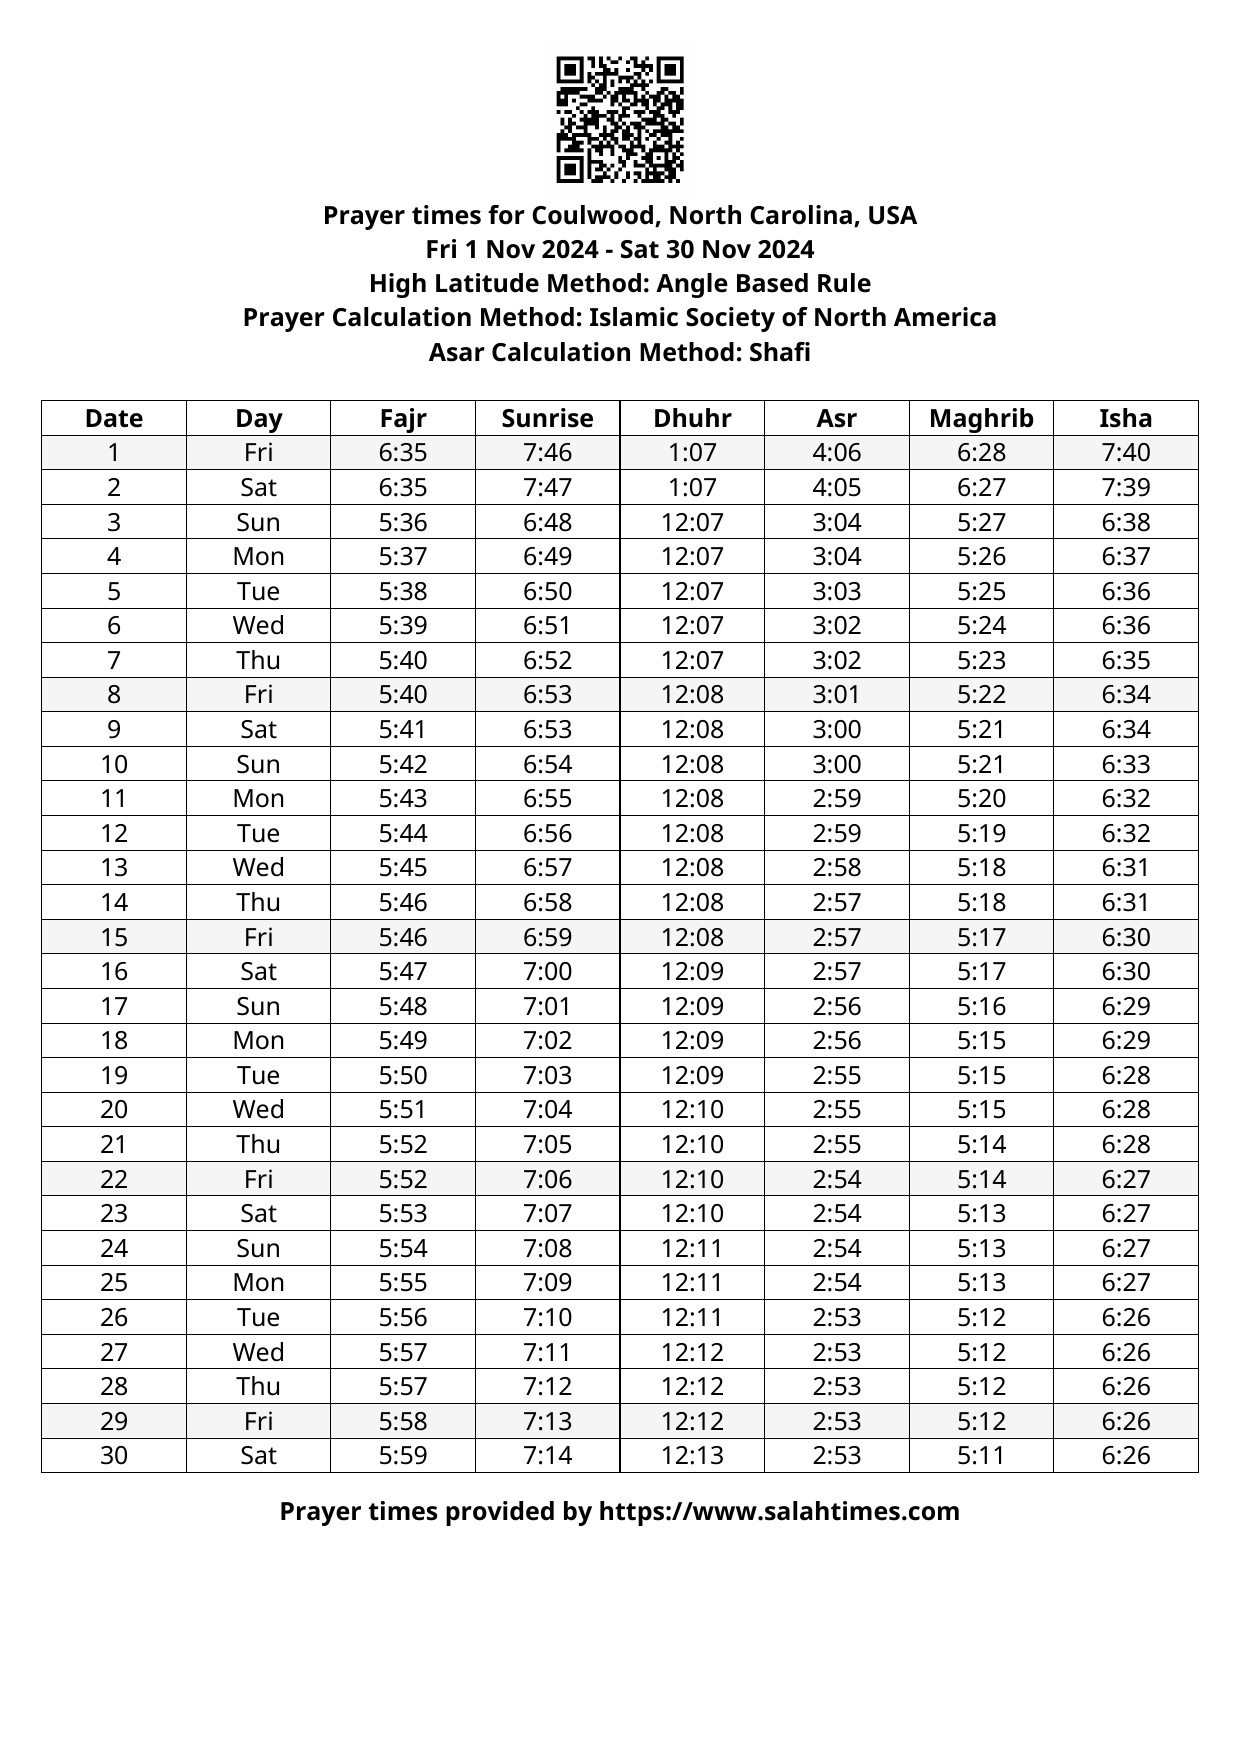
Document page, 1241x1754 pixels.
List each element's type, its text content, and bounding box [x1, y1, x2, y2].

table_cell Sat [187, 954, 330, 988]
table_cell 6:49 [476, 539, 619, 573]
table_cell 5:12 [910, 1300, 1053, 1334]
table_header Maghrib [910, 401, 1053, 434]
table_cell 6:33 [1054, 747, 1198, 780]
table_cell 5:21 [910, 712, 1053, 746]
table_cell 10 [42, 747, 186, 780]
table_header Asr [765, 401, 909, 434]
text Prayer times provided by https://www.salahtimes.com [42, 1494, 1198, 1528]
table_cell 5:13 [910, 1196, 1053, 1230]
table_cell 6:54 [476, 747, 619, 780]
table_cell 6:28 [1054, 1127, 1198, 1161]
table_cell 12:07 [621, 643, 764, 677]
table_cell 5:48 [331, 989, 475, 1022]
table_cell 5:45 [331, 851, 475, 884]
table_cell 5:13 [910, 1231, 1053, 1264]
table_cell 23 [42, 1196, 186, 1230]
table_cell 13 [42, 851, 186, 884]
table_cell Mon [187, 781, 330, 815]
table_cell 12:11 [621, 1266, 764, 1299]
table_cell 30 [42, 1439, 186, 1472]
table_cell 8 [42, 678, 186, 711]
table_header Sunrise [476, 401, 619, 434]
table_cell 12:08 [621, 816, 764, 849]
table_cell 5:12 [910, 1369, 1053, 1403]
table_cell 7:05 [476, 1127, 619, 1161]
table_cell 5:57 [331, 1335, 475, 1368]
table_cell 6:55 [476, 781, 619, 815]
table_cell 7:11 [476, 1335, 619, 1368]
table_cell 12:08 [621, 781, 764, 815]
table_cell 11 [42, 781, 186, 815]
table_cell 5:46 [331, 920, 475, 953]
table_cell 26 [42, 1300, 186, 1334]
table_cell 2:59 [765, 781, 909, 815]
table_cell 24 [42, 1231, 186, 1264]
table_cell 6:59 [476, 920, 619, 953]
table_cell 5:17 [910, 954, 1053, 988]
table_cell 17 [42, 989, 186, 1022]
table_cell 12:08 [621, 851, 764, 884]
table_cell 6:32 [1054, 781, 1198, 815]
table_cell Fri [187, 1404, 330, 1437]
table_cell 15 [42, 920, 186, 953]
table_cell 5:15 [910, 1024, 1053, 1057]
table_cell 2:55 [765, 1093, 909, 1126]
table_cell Sun [187, 505, 330, 538]
text Asar Calculation Method: Shafi [42, 334, 1198, 368]
table_cell 5:41 [331, 712, 475, 746]
table_cell 9 [42, 712, 186, 746]
table_header Day [187, 401, 330, 434]
table_cell 1 [42, 436, 186, 469]
table_cell 6:35 [331, 436, 475, 469]
table_header Fajr [331, 401, 475, 434]
table_cell 2:53 [765, 1335, 909, 1368]
table_cell 5:21 [910, 747, 1053, 780]
table_cell 2:54 [765, 1266, 909, 1299]
table_cell 5:24 [910, 609, 1053, 642]
table_cell 5:12 [910, 1335, 1053, 1368]
table_cell 2:56 [765, 989, 909, 1022]
table_cell 2:53 [765, 1439, 909, 1472]
table_cell 6:26 [1054, 1439, 1198, 1472]
table_cell 6:28 [910, 436, 1053, 469]
table_cell 6:53 [476, 712, 619, 746]
table_cell 7:39 [1054, 470, 1198, 504]
table_cell 6:27 [910, 470, 1053, 504]
table_cell Thu [187, 1369, 330, 1403]
table_cell 5:52 [331, 1127, 475, 1161]
table_cell 5:40 [331, 643, 475, 677]
table_cell 6:35 [331, 470, 475, 504]
table_cell Tue [187, 574, 330, 607]
table_cell 5:42 [331, 747, 475, 780]
table_cell 2:57 [765, 954, 909, 988]
table_cell 5:26 [910, 539, 1053, 573]
table_cell 5:11 [910, 1439, 1053, 1472]
table_cell 6:31 [1054, 851, 1198, 884]
table_cell 5:16 [910, 989, 1053, 1022]
table_cell 14 [42, 885, 186, 919]
table_cell 5:23 [910, 643, 1053, 677]
table_cell 12:10 [621, 1162, 764, 1195]
table_cell 12:07 [621, 609, 764, 642]
table_cell 2:56 [765, 1024, 909, 1057]
table_cell Thu [187, 643, 330, 677]
table_cell 6:36 [1054, 574, 1198, 607]
table_cell 6:28 [1054, 1058, 1198, 1092]
table_cell 5:47 [331, 954, 475, 988]
table_cell 5:43 [331, 781, 475, 815]
table_cell 5:54 [331, 1231, 475, 1264]
table_cell 25 [42, 1266, 186, 1299]
table_cell 5:20 [910, 781, 1053, 815]
table_header Dhuhr [621, 401, 764, 434]
table_cell 5:58 [331, 1404, 475, 1437]
table_cell 7:40 [1054, 436, 1198, 469]
table_cell 7:09 [476, 1266, 619, 1299]
table_cell 2:53 [765, 1369, 909, 1403]
table_cell 2:54 [765, 1231, 909, 1264]
table_cell 5:17 [910, 920, 1053, 953]
table_cell 12 [42, 816, 186, 849]
table_cell Sat [187, 1196, 330, 1230]
table_cell 12:08 [621, 747, 764, 780]
table_cell 7:01 [476, 989, 619, 1022]
table_cell Wed [187, 1335, 330, 1368]
table_cell 5:50 [331, 1058, 475, 1092]
table_cell 5 [42, 574, 186, 607]
table_cell 12:08 [621, 712, 764, 746]
table_cell Sun [187, 1231, 330, 1264]
table_cell 28 [42, 1369, 186, 1403]
table_cell 5:36 [331, 505, 475, 538]
table_cell 12:10 [621, 1196, 764, 1230]
table_cell 5:40 [331, 678, 475, 711]
table_cell 2 [42, 470, 186, 504]
text Fri 1 Nov 2024 - Sat 30 Nov 2024 [42, 232, 1198, 266]
table_cell 2:53 [765, 1404, 909, 1437]
table_cell 4:05 [765, 470, 909, 504]
table_cell 5:15 [910, 1058, 1053, 1092]
table_cell 4 [42, 539, 186, 573]
table_cell 1:07 [621, 470, 764, 504]
table_cell 29 [42, 1404, 186, 1437]
table_cell 3:00 [765, 747, 909, 780]
table_cell 5:52 [331, 1162, 475, 1195]
table_cell 6:30 [1054, 954, 1198, 988]
table_cell 12:07 [621, 574, 764, 607]
table_header Isha [1054, 401, 1198, 434]
table_cell 19 [42, 1058, 186, 1092]
table_cell 6:26 [1054, 1335, 1198, 1368]
table_cell 3 [42, 505, 186, 538]
table_cell 5:22 [910, 678, 1053, 711]
text Prayer times for Coulwood, North Carolina, USA [42, 198, 1198, 232]
table_cell 12:12 [621, 1335, 764, 1368]
table_cell Thu [187, 1127, 330, 1161]
table_cell Wed [187, 851, 330, 884]
table_cell 3:04 [765, 505, 909, 538]
table_cell Wed [187, 1093, 330, 1126]
table_cell Sat [187, 470, 330, 504]
table_cell 12:09 [621, 1058, 764, 1092]
table_cell 12:10 [621, 1127, 764, 1161]
table_cell 6:37 [1054, 539, 1198, 573]
table_cell 5:18 [910, 885, 1053, 919]
table_cell 18 [42, 1024, 186, 1057]
table_cell 12:09 [621, 989, 764, 1022]
table_cell 27 [42, 1335, 186, 1368]
table_cell 2:54 [765, 1162, 909, 1195]
table_cell 7:13 [476, 1404, 619, 1437]
table_cell 3:01 [765, 678, 909, 711]
table_cell Sat [187, 712, 330, 746]
table_cell 5:25 [910, 574, 1053, 607]
table_cell 6:57 [476, 851, 619, 884]
table_cell 6:32 [1054, 816, 1198, 849]
table_cell 7:04 [476, 1093, 619, 1126]
table_cell 12:13 [621, 1439, 764, 1472]
table_cell 6:34 [1054, 712, 1198, 746]
table_cell 2:54 [765, 1196, 909, 1230]
table_cell 2:53 [765, 1300, 909, 1334]
table_cell 3:02 [765, 643, 909, 677]
table_cell 6:27 [1054, 1266, 1198, 1299]
table_cell 12:11 [621, 1300, 764, 1334]
table_cell 6:48 [476, 505, 619, 538]
table_cell Fri [187, 920, 330, 953]
table_cell 12:11 [621, 1231, 764, 1264]
table_cell 2:58 [765, 851, 909, 884]
table_cell 12:07 [621, 539, 764, 573]
table_cell 6:26 [1054, 1404, 1198, 1437]
table_cell 6:51 [476, 609, 619, 642]
table_cell 2:55 [765, 1058, 909, 1092]
table_cell 7:00 [476, 954, 619, 988]
table_cell 6:28 [1054, 1093, 1198, 1126]
table_cell 3:04 [765, 539, 909, 573]
table_cell 7:03 [476, 1058, 619, 1092]
table_cell 6:26 [1054, 1300, 1198, 1334]
table_cell 12:08 [621, 678, 764, 711]
table_cell 6:56 [476, 816, 619, 849]
table_cell 12:09 [621, 954, 764, 988]
table_cell 2:59 [765, 816, 909, 849]
table_cell 6:52 [476, 643, 619, 677]
table_cell 5:12 [910, 1404, 1053, 1437]
table_cell 6:58 [476, 885, 619, 919]
table_cell 5:14 [910, 1127, 1053, 1161]
table_cell 5:14 [910, 1162, 1053, 1195]
table_cell 21 [42, 1127, 186, 1161]
table_cell Sun [187, 747, 330, 780]
table_cell 5:49 [331, 1024, 475, 1057]
table_cell 5:56 [331, 1300, 475, 1334]
text Prayer Calculation Method: Islamic Society of North America [42, 300, 1198, 334]
table_cell 3:03 [765, 574, 909, 607]
table_cell 6:35 [1054, 643, 1198, 677]
table_cell Sun [187, 989, 330, 1022]
table_cell 7:47 [476, 470, 619, 504]
table_cell 5:51 [331, 1093, 475, 1126]
table_cell 5:27 [910, 505, 1053, 538]
table_cell 6:36 [1054, 609, 1198, 642]
table_cell 2:57 [765, 920, 909, 953]
table_cell 7:08 [476, 1231, 619, 1264]
table_cell 6:27 [1054, 1196, 1198, 1230]
table_cell 2:57 [765, 885, 909, 919]
table_cell 6 [42, 609, 186, 642]
table_cell 7:02 [476, 1024, 619, 1057]
table_cell 5:15 [910, 1093, 1053, 1126]
table_cell 3:00 [765, 712, 909, 746]
table_cell 5:53 [331, 1196, 475, 1230]
table_cell 5:19 [910, 816, 1053, 849]
table_cell 5:13 [910, 1266, 1053, 1299]
table_cell 12:08 [621, 885, 764, 919]
table_cell 6:26 [1054, 1369, 1198, 1403]
table_cell 12:10 [621, 1093, 764, 1126]
table_cell Mon [187, 1024, 330, 1057]
text High Latitude Method: Angle Based Rule [42, 266, 1198, 300]
table_cell 22 [42, 1162, 186, 1195]
table_cell 2:55 [765, 1127, 909, 1161]
table_cell 7:12 [476, 1369, 619, 1403]
table_header Date [42, 401, 186, 434]
table_cell 7:10 [476, 1300, 619, 1334]
table_cell Sat [187, 1439, 330, 1472]
table_cell Tue [187, 1058, 330, 1092]
table_cell Tue [187, 1300, 330, 1334]
table_cell 7:14 [476, 1439, 619, 1472]
table_cell 6:30 [1054, 920, 1198, 953]
table_cell 6:27 [1054, 1162, 1198, 1195]
table_cell 7:06 [476, 1162, 619, 1195]
table_cell 5:46 [331, 885, 475, 919]
table_cell Wed [187, 609, 330, 642]
table_cell 6:50 [476, 574, 619, 607]
table_cell Mon [187, 1266, 330, 1299]
table_cell 3:02 [765, 609, 909, 642]
table_cell Thu [187, 885, 330, 919]
table_cell 5:37 [331, 539, 475, 573]
table_cell 5:59 [331, 1439, 475, 1472]
table_cell 6:53 [476, 678, 619, 711]
table_cell 6:27 [1054, 1231, 1198, 1264]
table_cell Fri [187, 1162, 330, 1195]
table_cell 5:38 [331, 574, 475, 607]
table_cell 5:55 [331, 1266, 475, 1299]
table_cell 12:08 [621, 920, 764, 953]
table_cell Tue [187, 816, 330, 849]
table_cell 5:39 [331, 609, 475, 642]
table_cell 12:09 [621, 1024, 764, 1057]
table_cell 4:06 [765, 436, 909, 469]
table_cell 12:07 [621, 505, 764, 538]
table_cell 12:12 [621, 1404, 764, 1437]
table_cell 6:34 [1054, 678, 1198, 711]
picture [542, 41, 699, 198]
table_cell 20 [42, 1093, 186, 1126]
table_cell Fri [187, 436, 330, 469]
table_cell 12:12 [621, 1369, 764, 1403]
table_cell Fri [187, 678, 330, 711]
table_cell Mon [187, 539, 330, 573]
table_cell 5:57 [331, 1369, 475, 1403]
table_cell 6:31 [1054, 885, 1198, 919]
table_cell 7:46 [476, 436, 619, 469]
table_cell 7:07 [476, 1196, 619, 1230]
table_cell 5:44 [331, 816, 475, 849]
table_cell 6:29 [1054, 989, 1198, 1022]
table_cell 1:07 [621, 436, 764, 469]
table_cell 6:29 [1054, 1024, 1198, 1057]
table_cell 16 [42, 954, 186, 988]
table_cell 7 [42, 643, 186, 677]
table_cell 5:18 [910, 851, 1053, 884]
table_cell 6:38 [1054, 505, 1198, 538]
